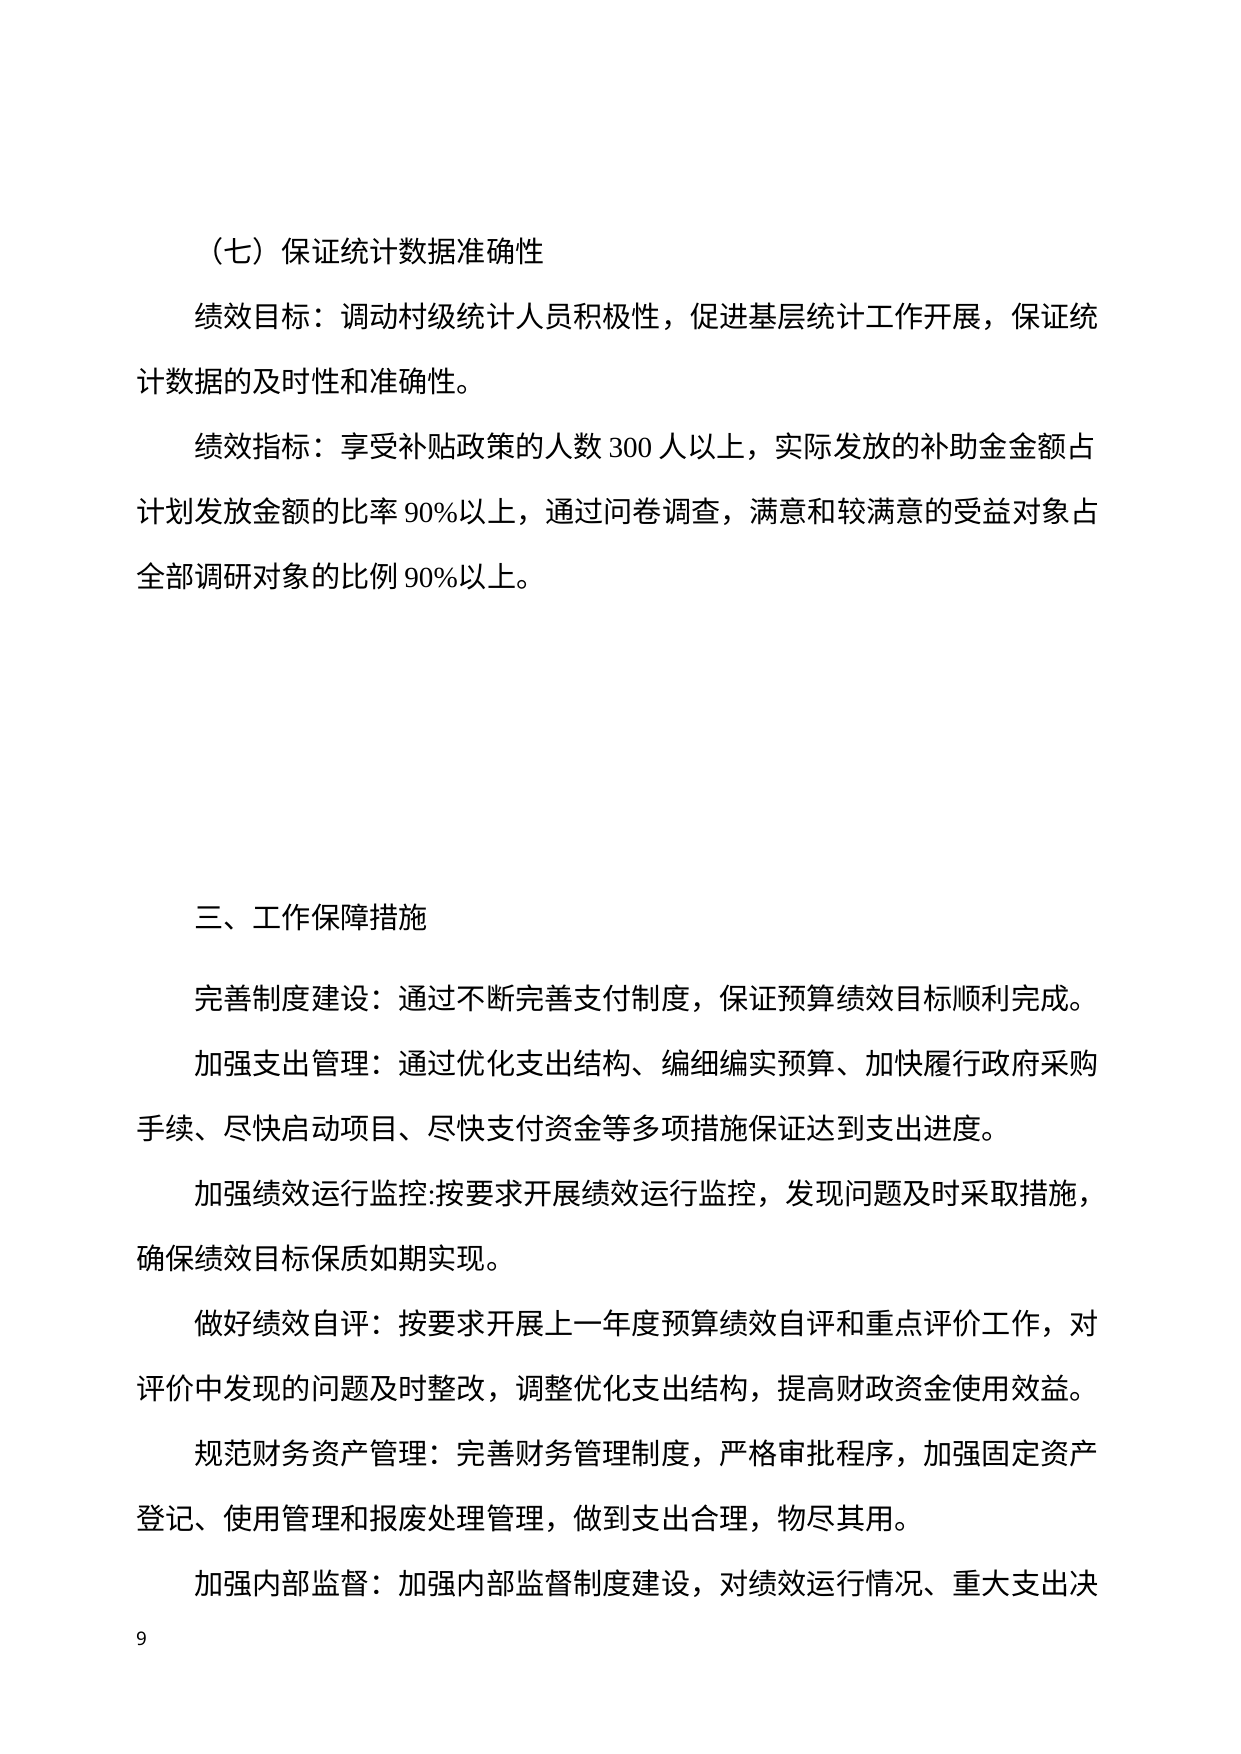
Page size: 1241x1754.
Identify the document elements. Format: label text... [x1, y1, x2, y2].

text 绩效指标：享受补贴政策的人数300人以上，实际发放的补助金金额占计划发放金额的比率90%以上，通过问卷调查，满意和较满意的受益对象占全部调研对象的比例90%以上。 [136, 412, 1104, 607]
text 规范财务资产管理：完善财务管理制度，严格审批程序，加强固定资产登记、使用管理和报废处理管理，做到支出合理，物尽其用。 [136, 1419, 1104, 1549]
text 三、工作保障措施 [136, 883, 1104, 948]
text （七）保证统计数据准确性 [136, 217, 1104, 282]
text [136, 1549, 1104, 1614]
text 做好绩效自评：按要求开展上一年度预算绩效自评和重点评价工作，对评价中发现的问题及时整改，调整优化支出结构，提高财政资金使用效益。 [136, 1289, 1104, 1419]
text 绩效目标：调动村级统计人员积极性，促进基层统计工作开展，保证统计数据的及时性和准确性。 [136, 282, 1104, 412]
text 加强支出管理：通过优化支出结构、编细编实预算、加快履行政府采购手续、尽快启动项目、尽快支付资金等多项措施保证达到支出进度。 [136, 1029, 1104, 1159]
text 完善制度建设：通过不断完善支付制度，保证预算绩效目标顺利完成。 [136, 964, 1104, 1029]
text 加强绩效运行监控:按要求开展绩效运行监控，发现问题及时采取措施，确保绩效目标保质如期实现。 [136, 1159, 1104, 1289]
